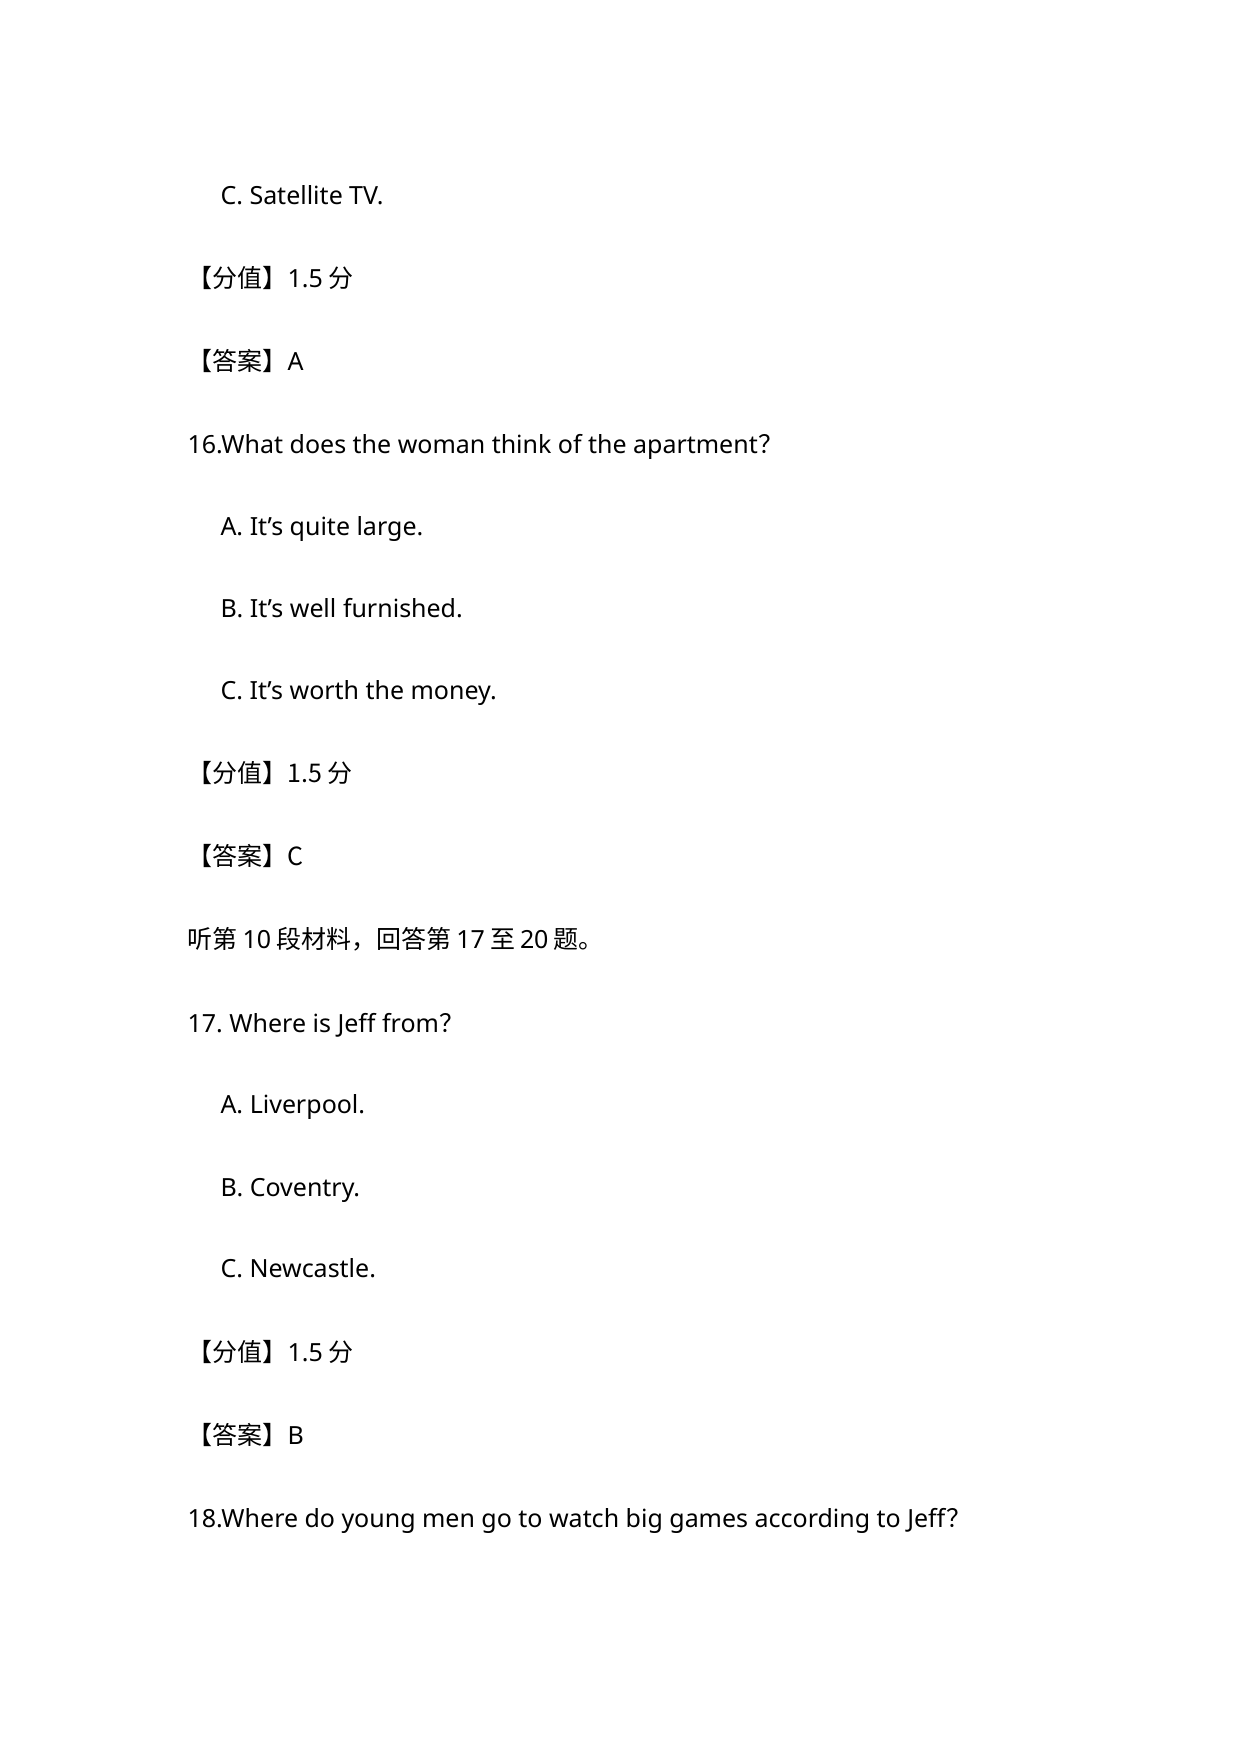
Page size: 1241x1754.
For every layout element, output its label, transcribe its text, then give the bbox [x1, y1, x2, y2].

text 【分值】1.5分 [187, 739, 1053, 804]
text B. It’s well furnished. [220, 575, 1053, 640]
text 17. Where is Jeff from？ [187, 989, 1053, 1054]
text A. It’s quite large. [220, 493, 1053, 558]
text C. Satellite TV. [220, 162, 1053, 227]
text 听第10段材料，回答第17至20题。 [187, 906, 1053, 971]
text 【答案】C [187, 822, 1053, 887]
text 16.What does the woman think of the apartment？ [187, 410, 1053, 475]
text C. Newcastle. [220, 1236, 1053, 1301]
text A. Liverpool. [220, 1072, 1053, 1137]
text 【分值】1.5分 [187, 1318, 1053, 1383]
text B. Coventry. [220, 1154, 1053, 1219]
text C. It’s worth the money. [220, 657, 1053, 722]
text 【分值】1.5分 [187, 244, 1053, 309]
text 【答案】B [187, 1401, 1053, 1466]
text 18.Where do young men go to watch big games according to Jeff？ [187, 1484, 1053, 1549]
text 【答案】A [187, 327, 1053, 392]
